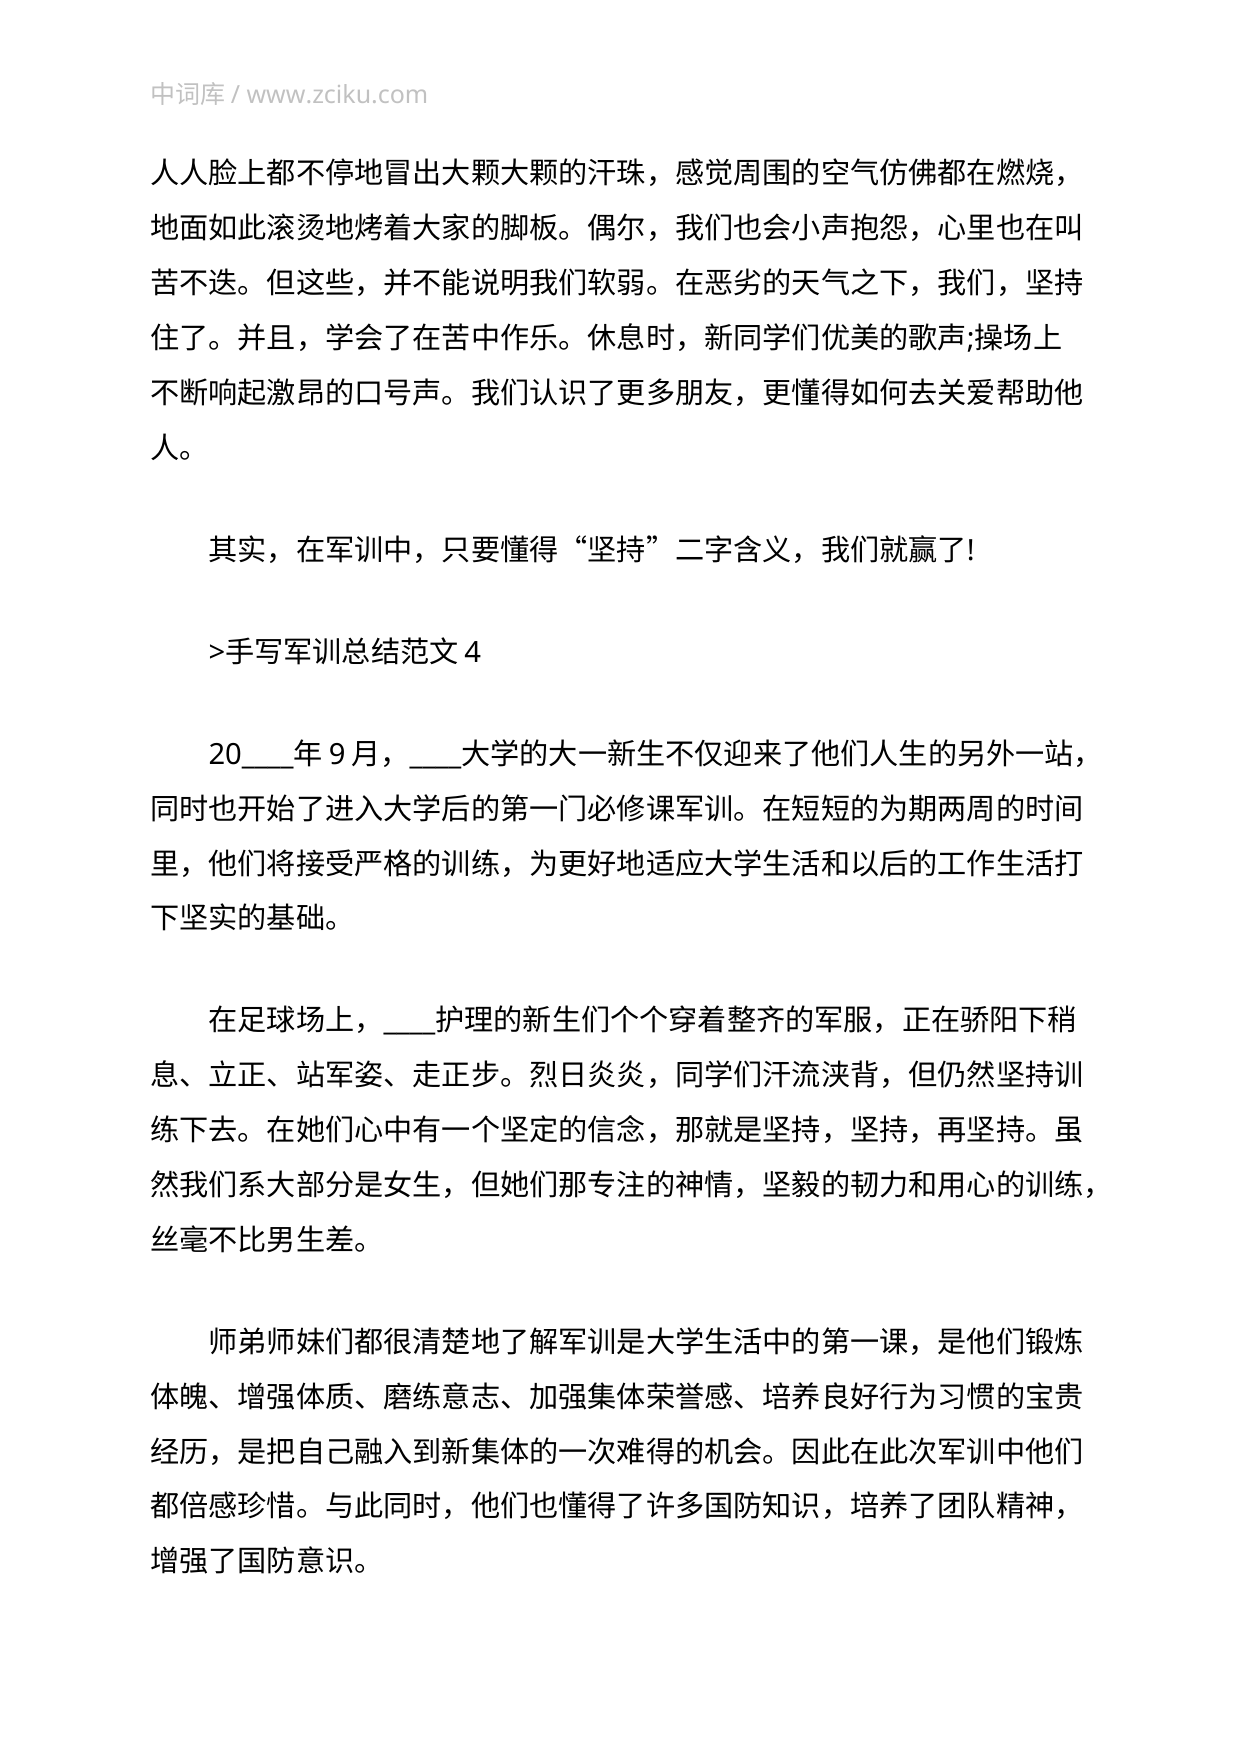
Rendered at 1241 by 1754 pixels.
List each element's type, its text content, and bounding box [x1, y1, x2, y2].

text >手写军训总结范文4 [150, 628, 1090, 671]
text 师弟师妹们都很清楚地了解军训是大学生活中的第一课，是他们锻炼体魄、增强体质、磨练意志、加强集体荣誉感、培养良好行为习惯的宝贵经历，是把自己融入到新集体的一次难得的机会。因此在此次军训中他们都倍感珍惜。与此同时，他们也懂得了许多国防知识，培养了团队精神，增强了国防意识。 [150, 1318, 1090, 1580]
text 20____年9月，____大学的大一新生不仅迎来了他们人生的另外一站，同时也开始了进入大学后的第一门必修课军训。在短短的为期两周的时间里，他们将接受严格的训练，为更好地适应大学生活和以后的工作生活打下坚实的基础。 [150, 730, 1090, 937]
text 其实，在军训中，只要懂得“坚持”二字含义，我们就赢了! [150, 526, 1090, 569]
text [150, 150, 1090, 467]
text 在足球场上，____护理的新生们个个穿着整齐的军服，正在骄阳下稍息、立正、站军姿、走正步。烈日炎炎，同学们汗流浃背，但仍然坚持训练下去。在她们心中有一个坚定的信念，那就是坚持，坚持，再坚持。虽然我们系大部分是女生，但她们那专注的神情，坚毅的韧力和用心的训练，丝毫不比男生差。 [150, 997, 1090, 1259]
